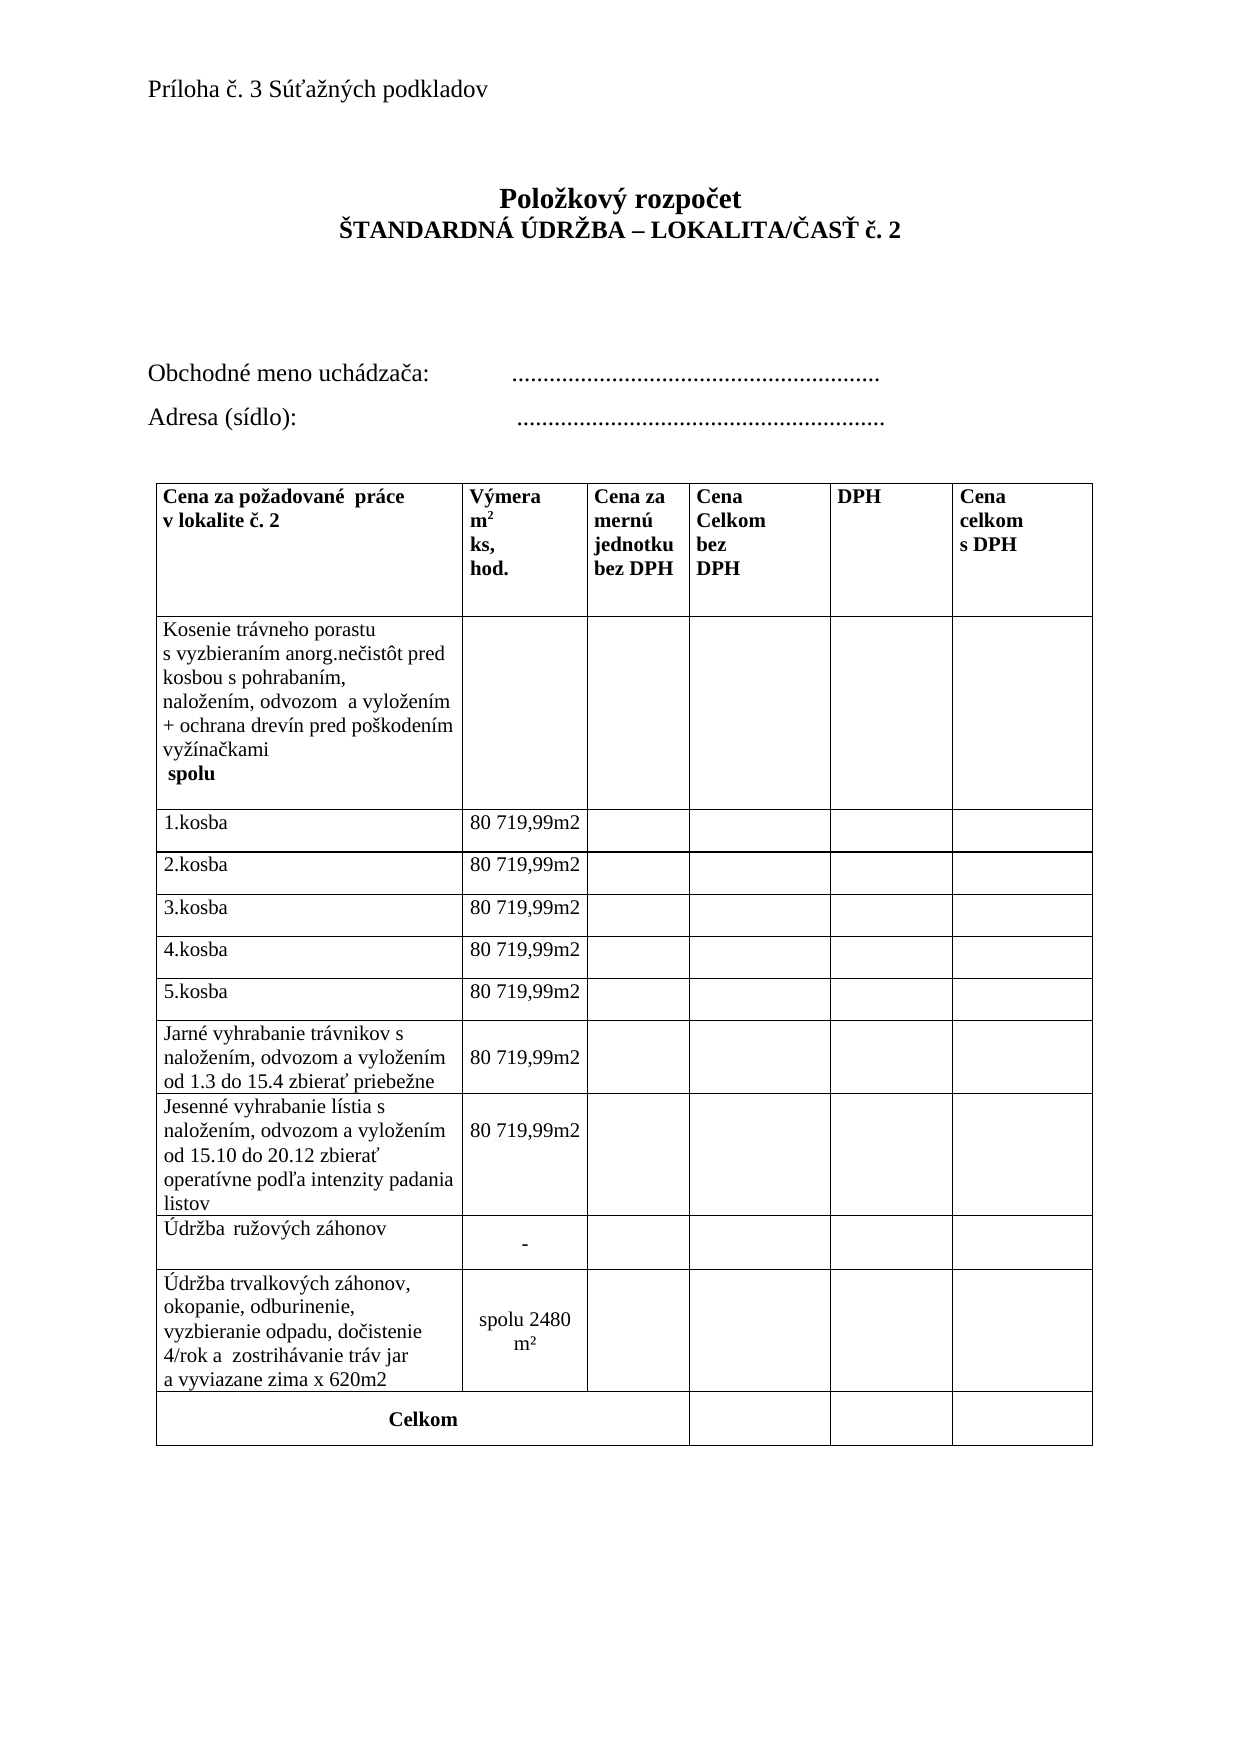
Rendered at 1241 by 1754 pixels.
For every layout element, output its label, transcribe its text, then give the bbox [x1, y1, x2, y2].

table_cell [690, 617, 830, 809]
table_cell [953, 937, 1092, 978]
text Adresa (sídlo): ........................................................... [148, 402, 1093, 430]
table_cell [690, 1270, 830, 1391]
table_cell [831, 1216, 952, 1269]
table_header Cena Celkom bez DPH [690, 484, 830, 616]
table_cell [690, 895, 830, 936]
table_cell [690, 979, 830, 1020]
table_cell [953, 895, 1092, 936]
table_cell Kosenie trávneho porastu s vyzbieraním anorg.nečistôt pred kosbou s pohrabaním, naložením, odvozom a vyložením + ochrana drevín pred poškodením vyžínačkami spolu [157, 617, 462, 809]
table_cell [588, 1270, 689, 1391]
table_cell 80 719,99m2 [463, 979, 587, 1020]
table_cell [953, 617, 1092, 809]
text Položkový rozpočet [148, 181, 1093, 215]
table_cell [953, 853, 1092, 893]
table_cell Jesenné vyhrabanie lístia s naložením, odvozom a vyložením od 15.10 do 20.12 zbierať operatívne podľa intenzity padania listov [157, 1094, 462, 1215]
table_cell [588, 1094, 689, 1215]
table_cell [831, 1392, 952, 1445]
table_cell [953, 1216, 1092, 1269]
table_cell [588, 617, 689, 809]
table_cell [690, 1094, 830, 1215]
table_cell 80 719,99m2 [463, 937, 587, 978]
table_cell [831, 810, 952, 851]
table_cell 3.kosba [157, 895, 462, 936]
table_cell [690, 1392, 830, 1445]
table_cell 2.kosba [157, 853, 462, 893]
table_cell [690, 853, 830, 893]
table_header DPH [831, 484, 952, 616]
table_cell [831, 853, 952, 893]
table_cell Celkom [157, 1392, 689, 1445]
table_cell Údržba trvalkových záhonov, okopanie, odburinenie, vyzbieranie odpadu, dočistenie 4/rok a zostrihávanie tráv jar a vyviazane zima x 620m2 [157, 1270, 462, 1391]
table_cell [690, 1021, 830, 1093]
table_header Cena za požadované práce v lokalite č. 2 [157, 484, 462, 616]
table_cell [463, 617, 587, 809]
table_cell [831, 895, 952, 936]
table_cell [831, 1270, 952, 1391]
table_cell [588, 1216, 689, 1269]
table_cell [831, 1094, 952, 1215]
table_cell [953, 1021, 1092, 1093]
table_cell 1.kosba [157, 810, 462, 851]
table_cell 80 719,99m2 [463, 895, 587, 936]
table_cell 5.kosba [157, 979, 462, 1020]
table_cell [588, 979, 689, 1020]
table_cell [588, 1021, 689, 1093]
table_cell [690, 937, 830, 978]
table_cell 4.kosba [157, 937, 462, 978]
table_cell [588, 810, 689, 851]
table_cell spolu 2480 m² [463, 1270, 587, 1391]
text ŠTANDARDNÁ ÚDRŽBA – LOKALITA/ČASŤ č. 2 [148, 215, 1093, 243]
table_cell [588, 937, 689, 978]
table_cell 80 719,99m2 [463, 810, 587, 851]
table_cell [690, 810, 830, 851]
table_header Výmera m2 ks, hod. [463, 484, 587, 616]
table_cell Údržba ružových záhonov [157, 1216, 462, 1269]
table_cell Jarné vyhrabanie trávnikov s naložením, odvozom a vyložením od 1.3 do 15.4 zbierať priebežne [157, 1021, 462, 1093]
text Obchodné meno uchádzača: ........................................................... [148, 358, 1093, 387]
table_cell [831, 1021, 952, 1093]
table_cell 80 719,99m2 [463, 853, 587, 893]
table_cell 80 719,99m2 [463, 1021, 587, 1093]
table_cell [588, 895, 689, 936]
table_cell [953, 1270, 1092, 1391]
table_header Cena za mernú jednotku bez DPH [588, 484, 689, 616]
table_cell [831, 937, 952, 978]
table_cell [953, 810, 1092, 851]
table_header Cena celkom s DPH [953, 484, 1092, 616]
table_cell [953, 979, 1092, 1020]
table_cell [831, 617, 952, 809]
table_cell [953, 1094, 1092, 1215]
table_cell [953, 1392, 1092, 1445]
table_cell 80 719,99m2 [463, 1094, 587, 1215]
table_cell [831, 979, 952, 1020]
table_cell - [463, 1216, 587, 1269]
table_cell [588, 853, 689, 893]
table_cell [690, 1216, 830, 1269]
